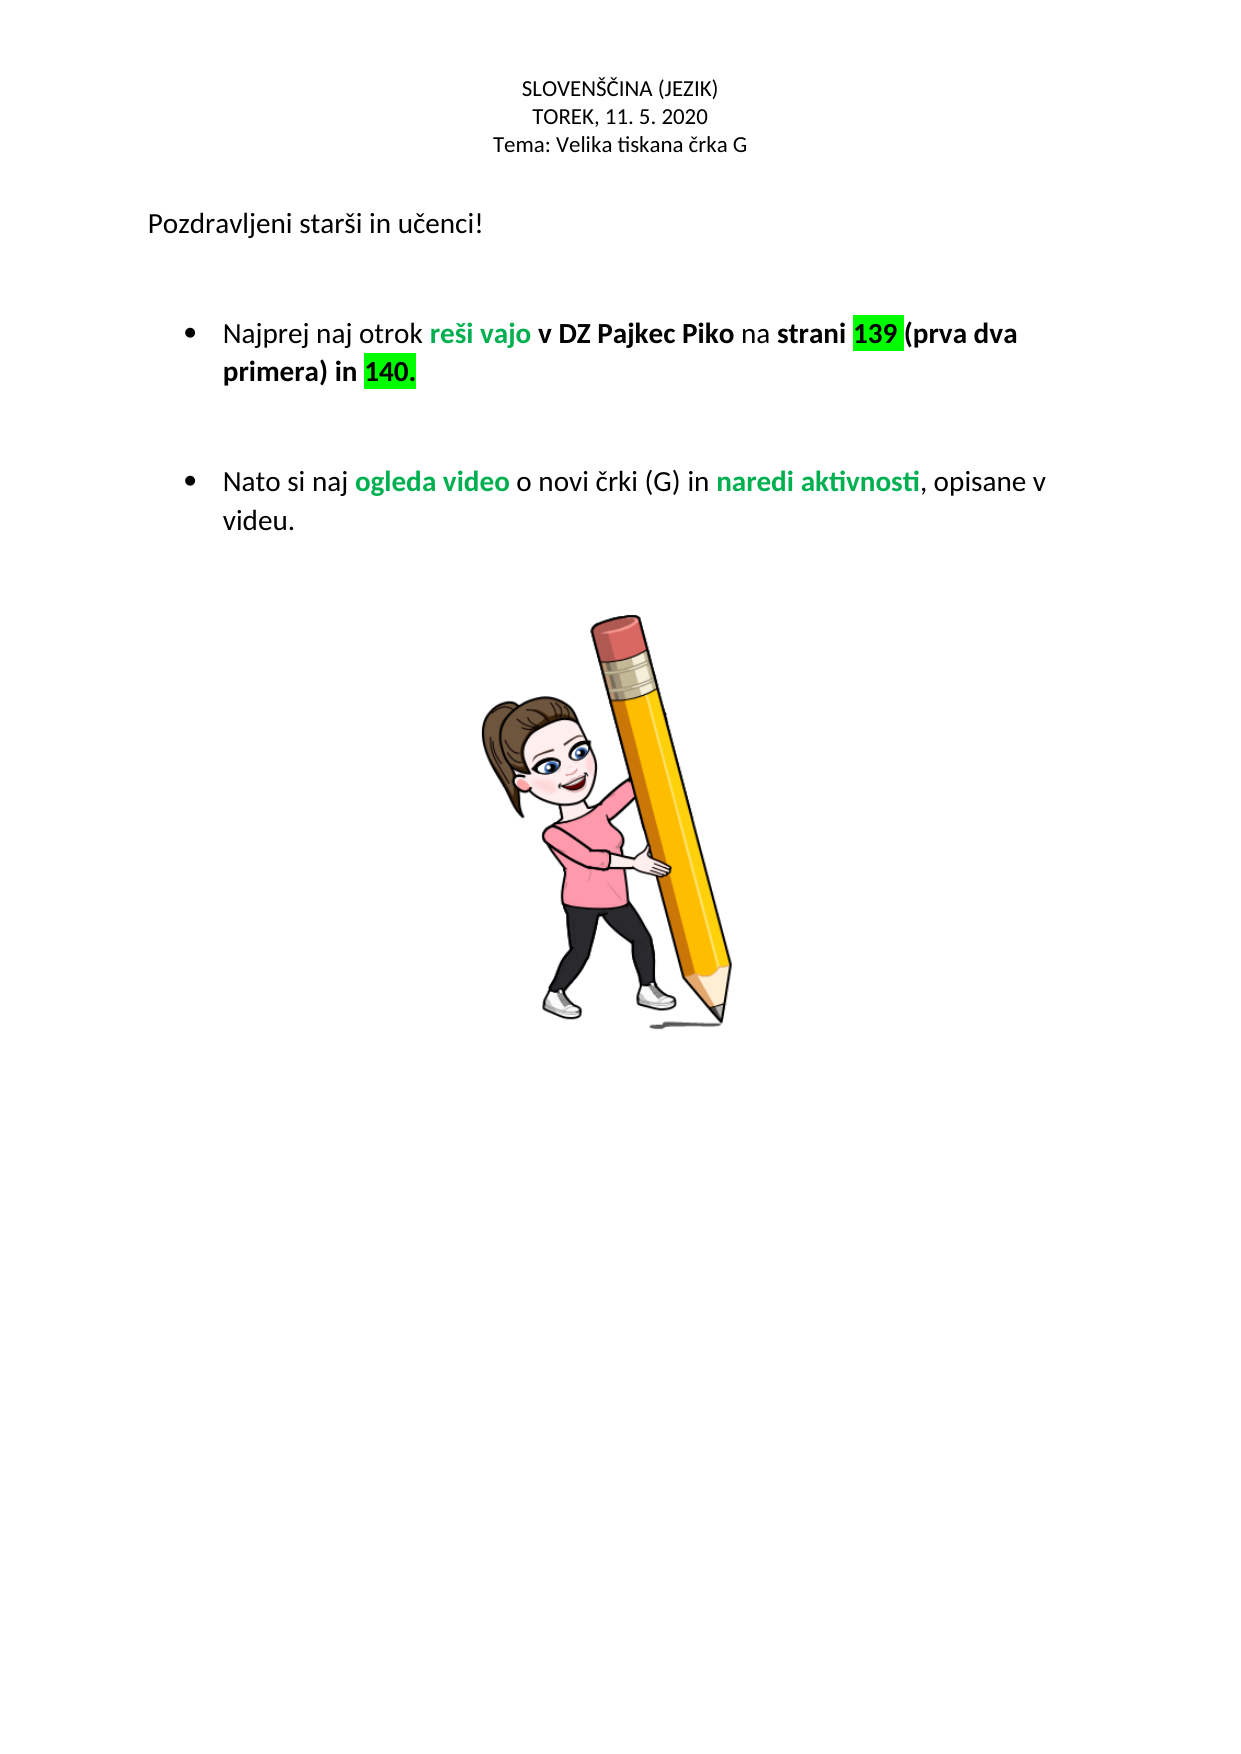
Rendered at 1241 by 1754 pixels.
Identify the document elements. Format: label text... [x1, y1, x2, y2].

list Najprej naj otrok reši vajo v DZ Pajkec Piko na strani 139 (prva dva primera) in 140. [185, 315, 1093, 389]
text Pozdravljeni starši in učenci! [148, 205, 1093, 240]
picture [402, 603, 838, 1039]
list Nato si naj ogleda video o novi črki (G) in naredi aktivnosti, opisane v videu. [185, 463, 1093, 538]
